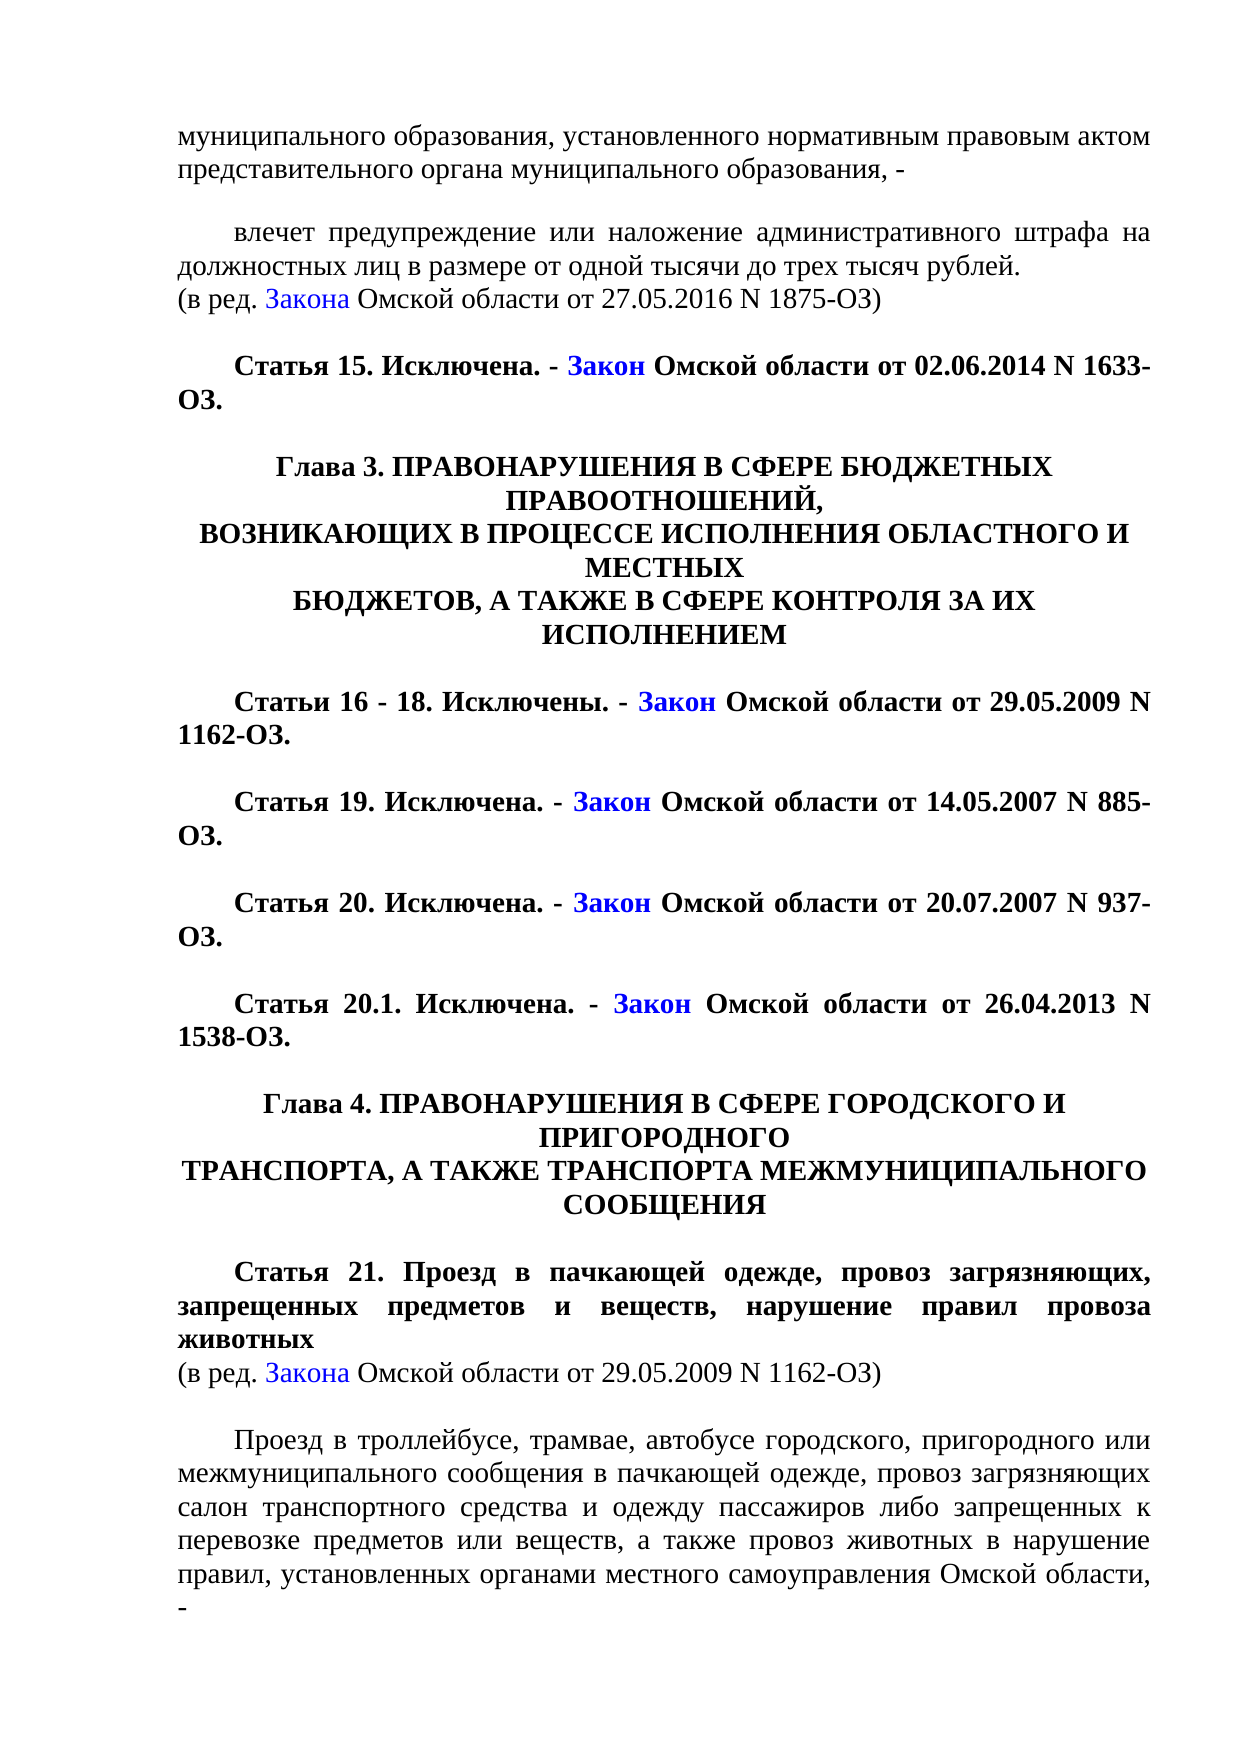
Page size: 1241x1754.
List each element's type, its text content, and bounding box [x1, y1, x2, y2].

title ТРАНСПОРТА, А ТАКЖЕ ТРАНСПОРТА МЕЖМУНИЦИПАЛЬНОГО СООБЩЕНИЯ [177, 1153, 1152, 1221]
title Глава 4. ПРАВОНАРУШЕНИЯ В СФЕРЕ ГОРОДСКОГО И ПРИГОРОДНОГО [177, 1086, 1152, 1153]
title Глава 3. ПРАВОНАРУШЕНИЯ В СФЕРЕ БЮДЖЕТНЫХ ПРАВООТНОШЕНИЙ, [177, 449, 1152, 516]
title Статья 20.1. Исключена. - Закон Омской области от 26.04.2013 N 1538-ОЗ. [177, 986, 1152, 1053]
title Статьи 16 - 18. Исключены. - Закон Омской области от 29.05.2009 N 1162-ОЗ. [177, 684, 1152, 751]
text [177, 118, 1152, 185]
text влечет предупреждение или наложение административного штрафа на должностных лиц в размере от одной тысячи до трех тысяч рублей. [177, 214, 1152, 281]
text Проезд в троллейбусе, трамвае, автобусе городского, пригородного или межмуниципального сообщения в пачкающей одежде, провоз загрязняющих салон транспортного средства и одежду пассажиров либо запрещенных к перевозке предметов или веществ, а также провоз животных в нарушение правил, установленных органами местного самоуправления Омской области, - [177, 1422, 1152, 1623]
text (в ред. Закона Омской области от 27.05.2016 N 1875-ОЗ) [177, 281, 1152, 315]
title Статья 15. Исключена. - Закон Омской области от 02.06.2014 N 1633-ОЗ. [177, 348, 1152, 416]
title БЮДЖЕТОВ, А ТАКЖЕ В СФЕРЕ КОНТРОЛЯ ЗА ИХ ИСПОЛНЕНИЕМ [177, 583, 1152, 650]
text (в ред. Закона Омской области от 29.05.2009 N 1162-ОЗ) [177, 1355, 1152, 1388]
title Статья 21. Проезд в пачкающей одежде, провоз загрязняющих, запрещенных предметов и веществ, нарушение правил провоза животных [177, 1254, 1152, 1355]
title Статья 19. Исключена. - Закон Омской области от 14.05.2007 N 885-ОЗ. [177, 784, 1152, 852]
title Статья 20. Исключена. - Закон Омской области от 20.07.2007 N 937-ОЗ. [177, 885, 1152, 952]
title ВОЗНИКАЮЩИХ В ПРОЦЕССЕ ИСПОЛНЕНИЯ ОБЛАСТНОГО И МЕСТНЫХ [177, 516, 1152, 583]
